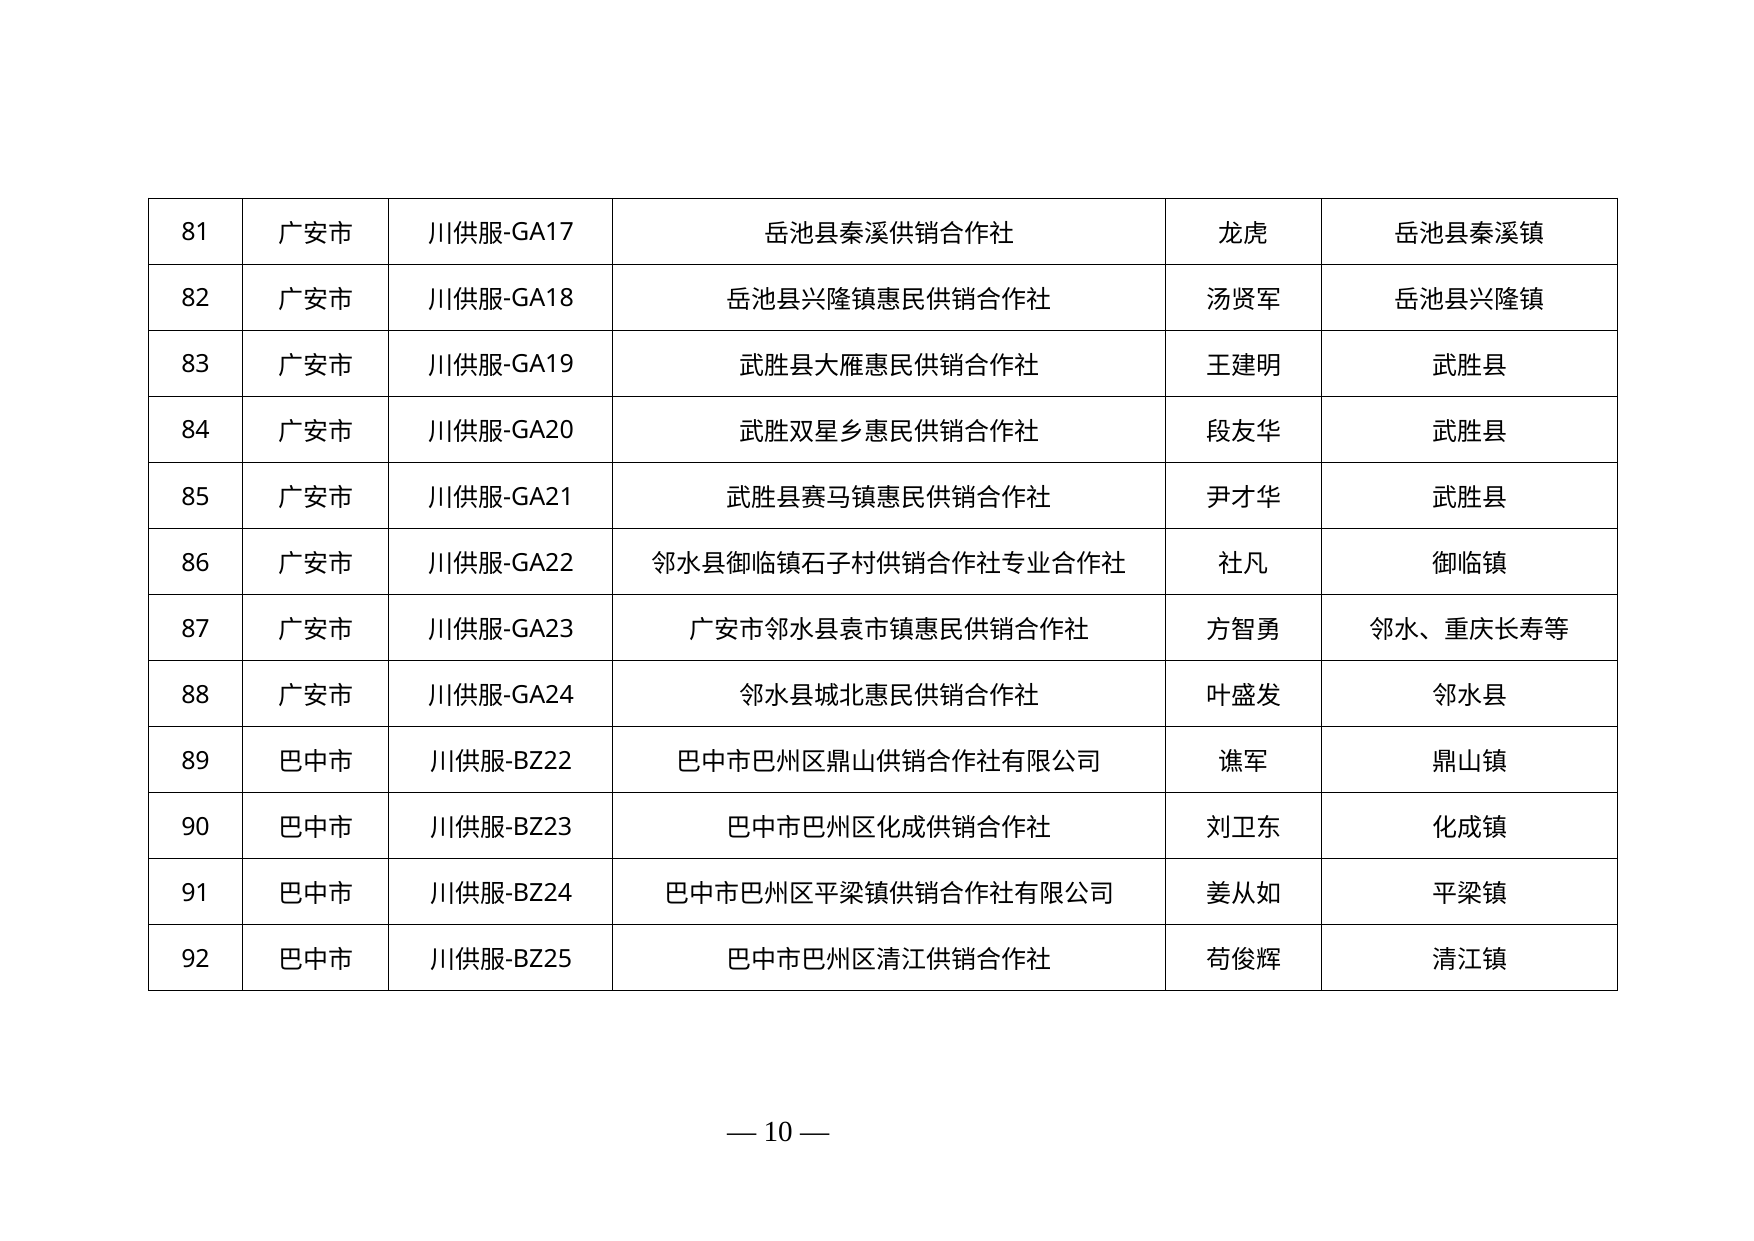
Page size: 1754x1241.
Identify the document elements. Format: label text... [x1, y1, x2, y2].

table_cell 岳池县兴隆镇惠民供销合作社 [613, 265, 1165, 330]
table_cell 广安市 [243, 463, 388, 528]
table_cell 御临镇 [1322, 529, 1617, 594]
table_cell 川供服-GA23 [389, 595, 612, 660]
table_cell 巴中市巴州区平梁镇供销合作社有限公司 [613, 859, 1165, 924]
table_cell 川供服-GA21 [389, 463, 612, 528]
table_cell 武胜县 [1322, 397, 1617, 462]
table_cell 岳池县秦溪供销合作社 [613, 199, 1165, 264]
table_cell 广安市 [243, 529, 388, 594]
table_cell 汤贤军 [1166, 265, 1321, 330]
table_cell 87 [149, 595, 242, 660]
table_cell 川供服-GA22 [389, 529, 612, 594]
table_cell 92 [149, 925, 242, 990]
table_cell 巴中市巴州区化成供销合作社 [613, 793, 1165, 858]
table_cell 81 [149, 199, 242, 264]
table_cell 化成镇 [1322, 793, 1617, 858]
table_cell 岳池县兴隆镇 [1322, 265, 1617, 330]
table_cell 方智勇 [1166, 595, 1321, 660]
table_cell 91 [149, 859, 242, 924]
table_cell 巴中市巴州区鼎山供销合作社有限公司 [613, 727, 1165, 792]
table_cell 广安市 [243, 397, 388, 462]
table_cell 巴中市 [243, 859, 388, 924]
table_cell 邻水县城北惠民供销合作社 [613, 661, 1165, 726]
table_cell 谯军 [1166, 727, 1321, 792]
table_cell 82 [149, 265, 242, 330]
table_cell 川供服-GA20 [389, 397, 612, 462]
table_cell 武胜县 [1322, 463, 1617, 528]
table_cell 武胜县赛马镇惠民供销合作社 [613, 463, 1165, 528]
table_cell 武胜双星乡惠民供销合作社 [613, 397, 1165, 462]
table_cell 川供服-BZ22 [389, 727, 612, 792]
table_cell 武胜县大雁惠民供销合作社 [613, 331, 1165, 396]
table_cell 社凡 [1166, 529, 1321, 594]
table_cell 川供服-BZ25 [389, 925, 612, 990]
table_cell 邻水县御临镇石子村供销合作社专业合作社 [613, 529, 1165, 594]
table_cell 段友华 [1166, 397, 1321, 462]
table_cell 川供服-GA19 [389, 331, 612, 396]
table_cell 巴中市 [243, 727, 388, 792]
table_cell 广安市邻水县袁市镇惠民供销合作社 [613, 595, 1165, 660]
table_cell 巴中市巴州区清江供销合作社 [613, 925, 1165, 990]
table_cell 广安市 [243, 661, 388, 726]
table_cell 邻水县 [1322, 661, 1617, 726]
table_cell 88 [149, 661, 242, 726]
table_cell 广安市 [243, 199, 388, 264]
table_cell 鼎山镇 [1322, 727, 1617, 792]
table_cell 龙虎 [1166, 199, 1321, 264]
table_cell 川供服-GA17 [389, 199, 612, 264]
table_cell 巴中市 [243, 925, 388, 990]
table_cell 广安市 [243, 331, 388, 396]
table_cell 苟俊辉 [1166, 925, 1321, 990]
table_cell 86 [149, 529, 242, 594]
table_cell 巴中市 [243, 793, 388, 858]
table_cell 83 [149, 331, 242, 396]
table_cell 90 [149, 793, 242, 858]
table_cell 姜从如 [1166, 859, 1321, 924]
table_cell 武胜县 [1322, 331, 1617, 396]
table_cell 刘卫东 [1166, 793, 1321, 858]
table_cell 叶盛发 [1166, 661, 1321, 726]
table_cell 川供服-GA18 [389, 265, 612, 330]
table_cell 王建明 [1166, 331, 1321, 396]
table_cell 川供服-BZ23 [389, 793, 612, 858]
table_cell 川供服-GA24 [389, 661, 612, 726]
table_cell 岳池县秦溪镇 [1322, 199, 1617, 264]
table_cell 尹才华 [1166, 463, 1321, 528]
table_cell 85 [149, 463, 242, 528]
table_cell 89 [149, 727, 242, 792]
table_cell 清江镇 [1322, 925, 1617, 990]
table_cell 广安市 [243, 265, 388, 330]
table_cell 平梁镇 [1322, 859, 1617, 924]
table_cell 川供服-BZ24 [389, 859, 612, 924]
table_cell 84 [149, 397, 242, 462]
table_cell 邻水、重庆长寿等 [1322, 595, 1617, 660]
table_cell 广安市 [243, 595, 388, 660]
